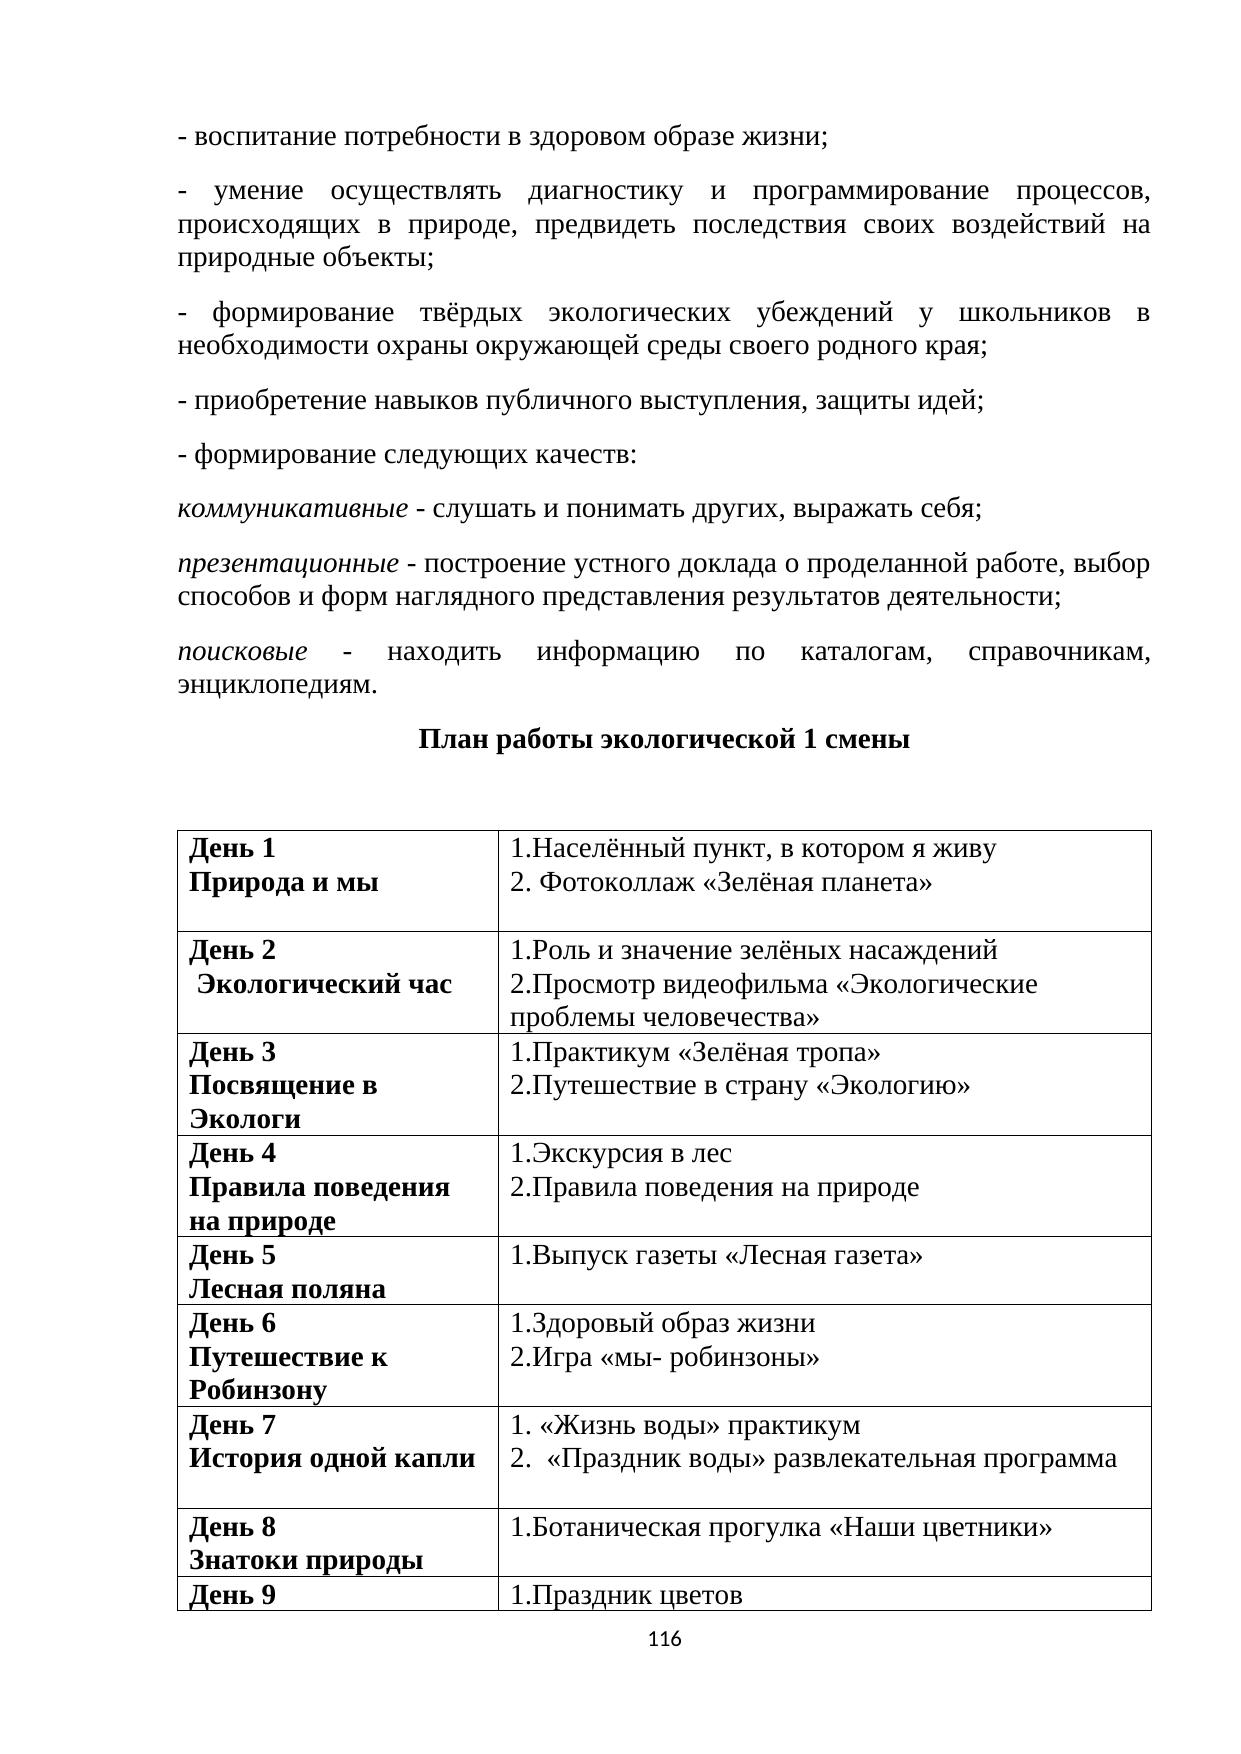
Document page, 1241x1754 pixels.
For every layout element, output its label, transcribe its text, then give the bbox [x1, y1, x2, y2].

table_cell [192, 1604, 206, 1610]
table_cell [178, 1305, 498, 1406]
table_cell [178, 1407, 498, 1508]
text - формирование следующих качеств: [177, 436, 1152, 470]
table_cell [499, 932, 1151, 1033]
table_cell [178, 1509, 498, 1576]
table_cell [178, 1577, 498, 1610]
text - умение осуществлять диагностику и программирование процессов, происходящих в природе, предвидеть последствия своих воздействий на природные объекты; [177, 172, 1152, 273]
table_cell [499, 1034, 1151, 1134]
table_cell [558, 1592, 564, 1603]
text План работы экологической 1 смены [177, 721, 1152, 754]
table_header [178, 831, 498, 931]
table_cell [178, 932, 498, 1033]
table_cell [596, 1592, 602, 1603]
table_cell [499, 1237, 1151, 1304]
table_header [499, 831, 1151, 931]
text коммуникативные - слушать и понимать других, выражать себя; [177, 491, 1152, 524]
text презентационные - построение устного доклада о проделанной работе, выбор способов и форм наглядного представления результатов деятельности; [177, 545, 1152, 612]
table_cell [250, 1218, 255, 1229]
text - приобретение навыков публичного выступления, защиты идей; [177, 382, 1152, 415]
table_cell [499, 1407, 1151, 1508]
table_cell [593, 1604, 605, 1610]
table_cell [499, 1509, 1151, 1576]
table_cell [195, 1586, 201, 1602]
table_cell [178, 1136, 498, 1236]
text - воспитание потребности в здоровом образе жизни; [177, 118, 1152, 152]
text - формирование твёрдых экологических убеждений у школьников в необходимости охраны окружающей среды своего родного края; [177, 294, 1152, 361]
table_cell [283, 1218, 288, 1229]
text поисковые - находить информацию по каталогам, справочникам, энциклопедиям. [177, 633, 1152, 700]
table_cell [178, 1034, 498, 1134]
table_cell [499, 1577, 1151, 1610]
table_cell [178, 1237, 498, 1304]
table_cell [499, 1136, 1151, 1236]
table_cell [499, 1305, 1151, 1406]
